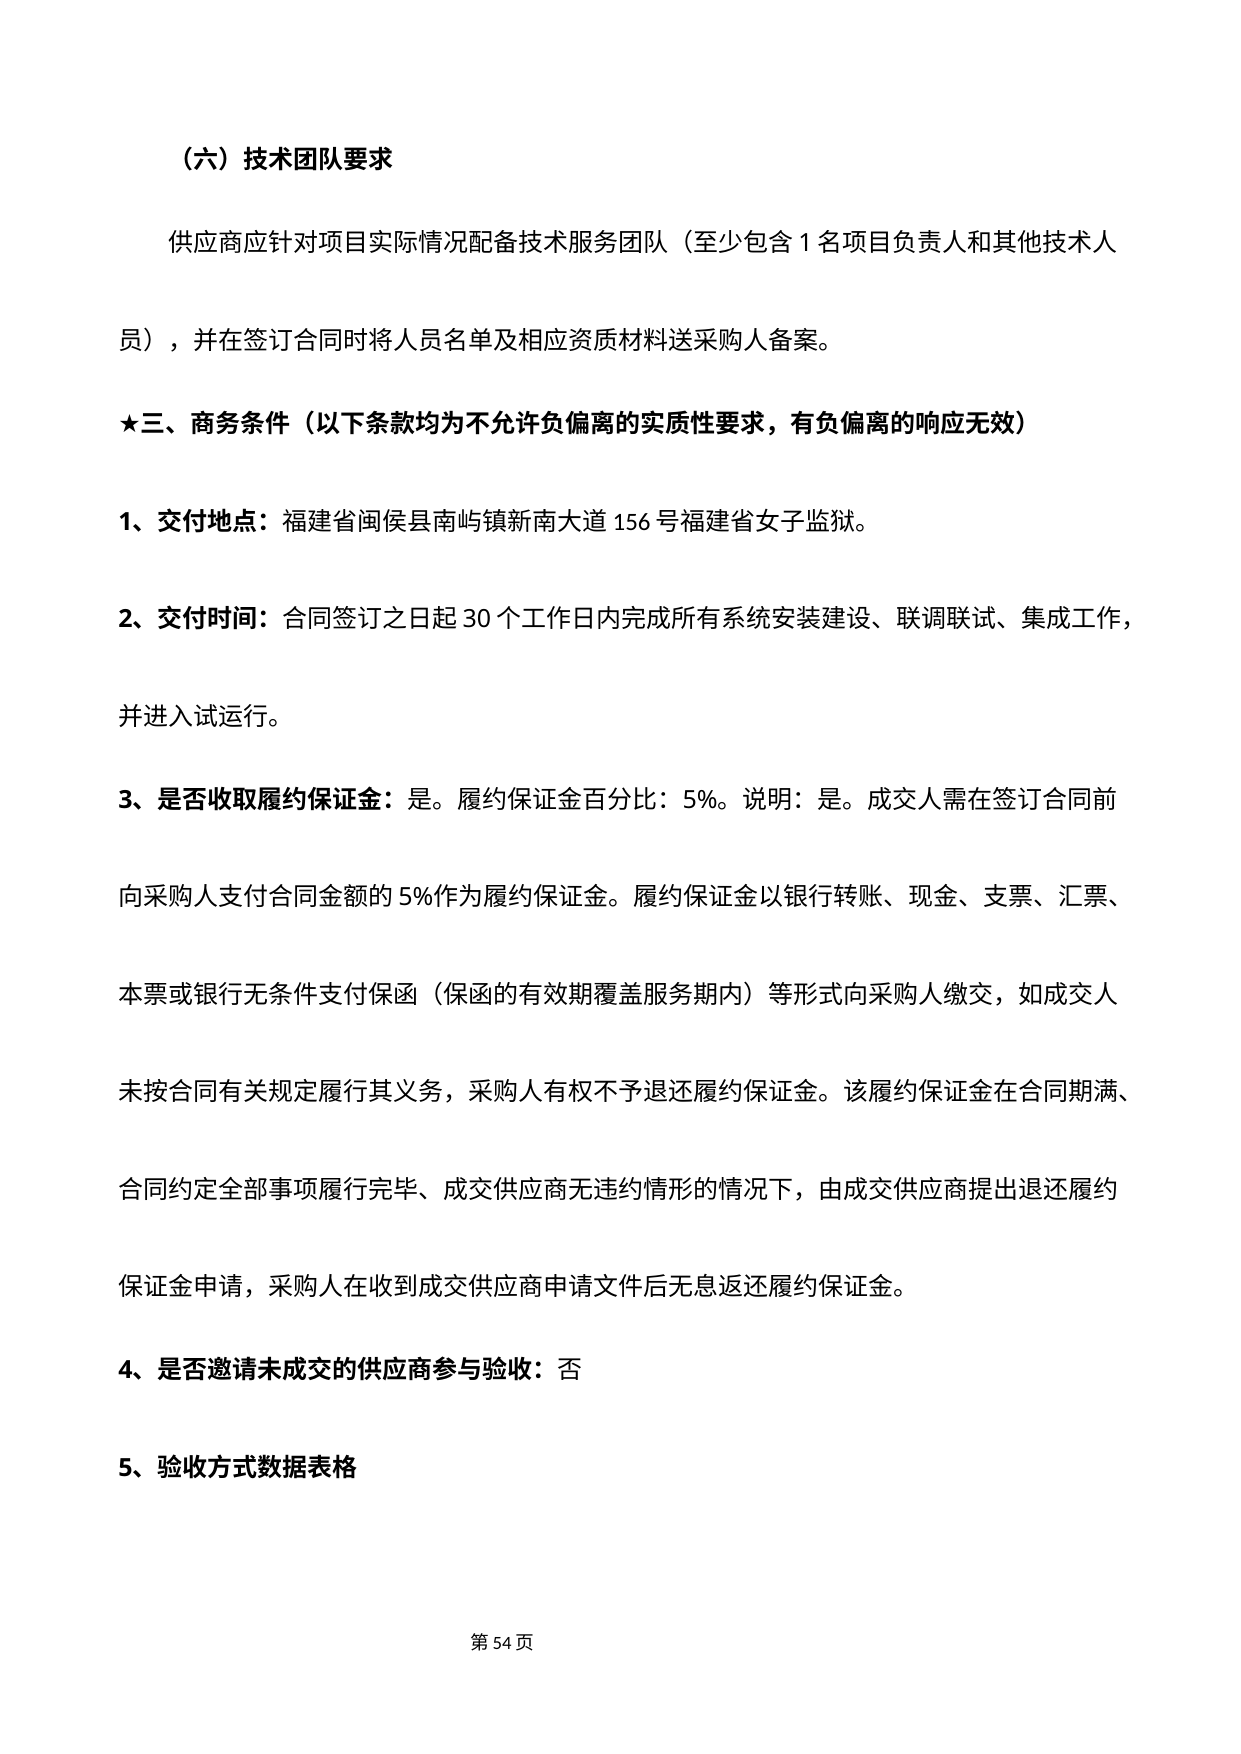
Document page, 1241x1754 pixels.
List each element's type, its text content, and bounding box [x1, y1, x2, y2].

text 3、是否收取履约保证金：是。履约保证金百分比：5%。说明：是。成交人需在签订合同前向采购人支付合同金额的5%作为履约保证金。履约保证金以银行转账、现金、支票、汇票、本票或银行无条件支付保函（保函的有效期覆盖服务期内）等形式向采购人缴交，如成交人未按合同有关规定履行其义务，采购人有权不予退还履约保证金。该履约保证金在合同期满、合同约定全部事项履行完毕、成交供应商无违约情形的情况下，由成交供应商提出退还履约保证金申请，采购人在收到成交供应商申请文件后无息返还履约保证金。 [118, 765, 1122, 1317]
list （六）技术团队要求 [118, 125, 1122, 190]
text ★三、商务条件（以下条款均为不允许负偏离的实质性要求，有负偏离的响应无效） 1、交付地点：福建省闽侯县南屿镇新南大道156号福建省女子监狱。 2、交付时间：合同签订之日起30个工作日内完成所有系统安装建设、联调联试、集成工作，并进入试运行。 [118, 389, 1122, 747]
text 4、是否邀请未成交的供应商参与验收：否 5、验收方式数据表格 [118, 1335, 1122, 1498]
list 供应商应针对项目实际情况配备技术服务团队（至少包含1名项目负责人和其他技术人员），并在签订合同时将人员名单及相应资质材料送采购人备案。 [118, 208, 1122, 371]
